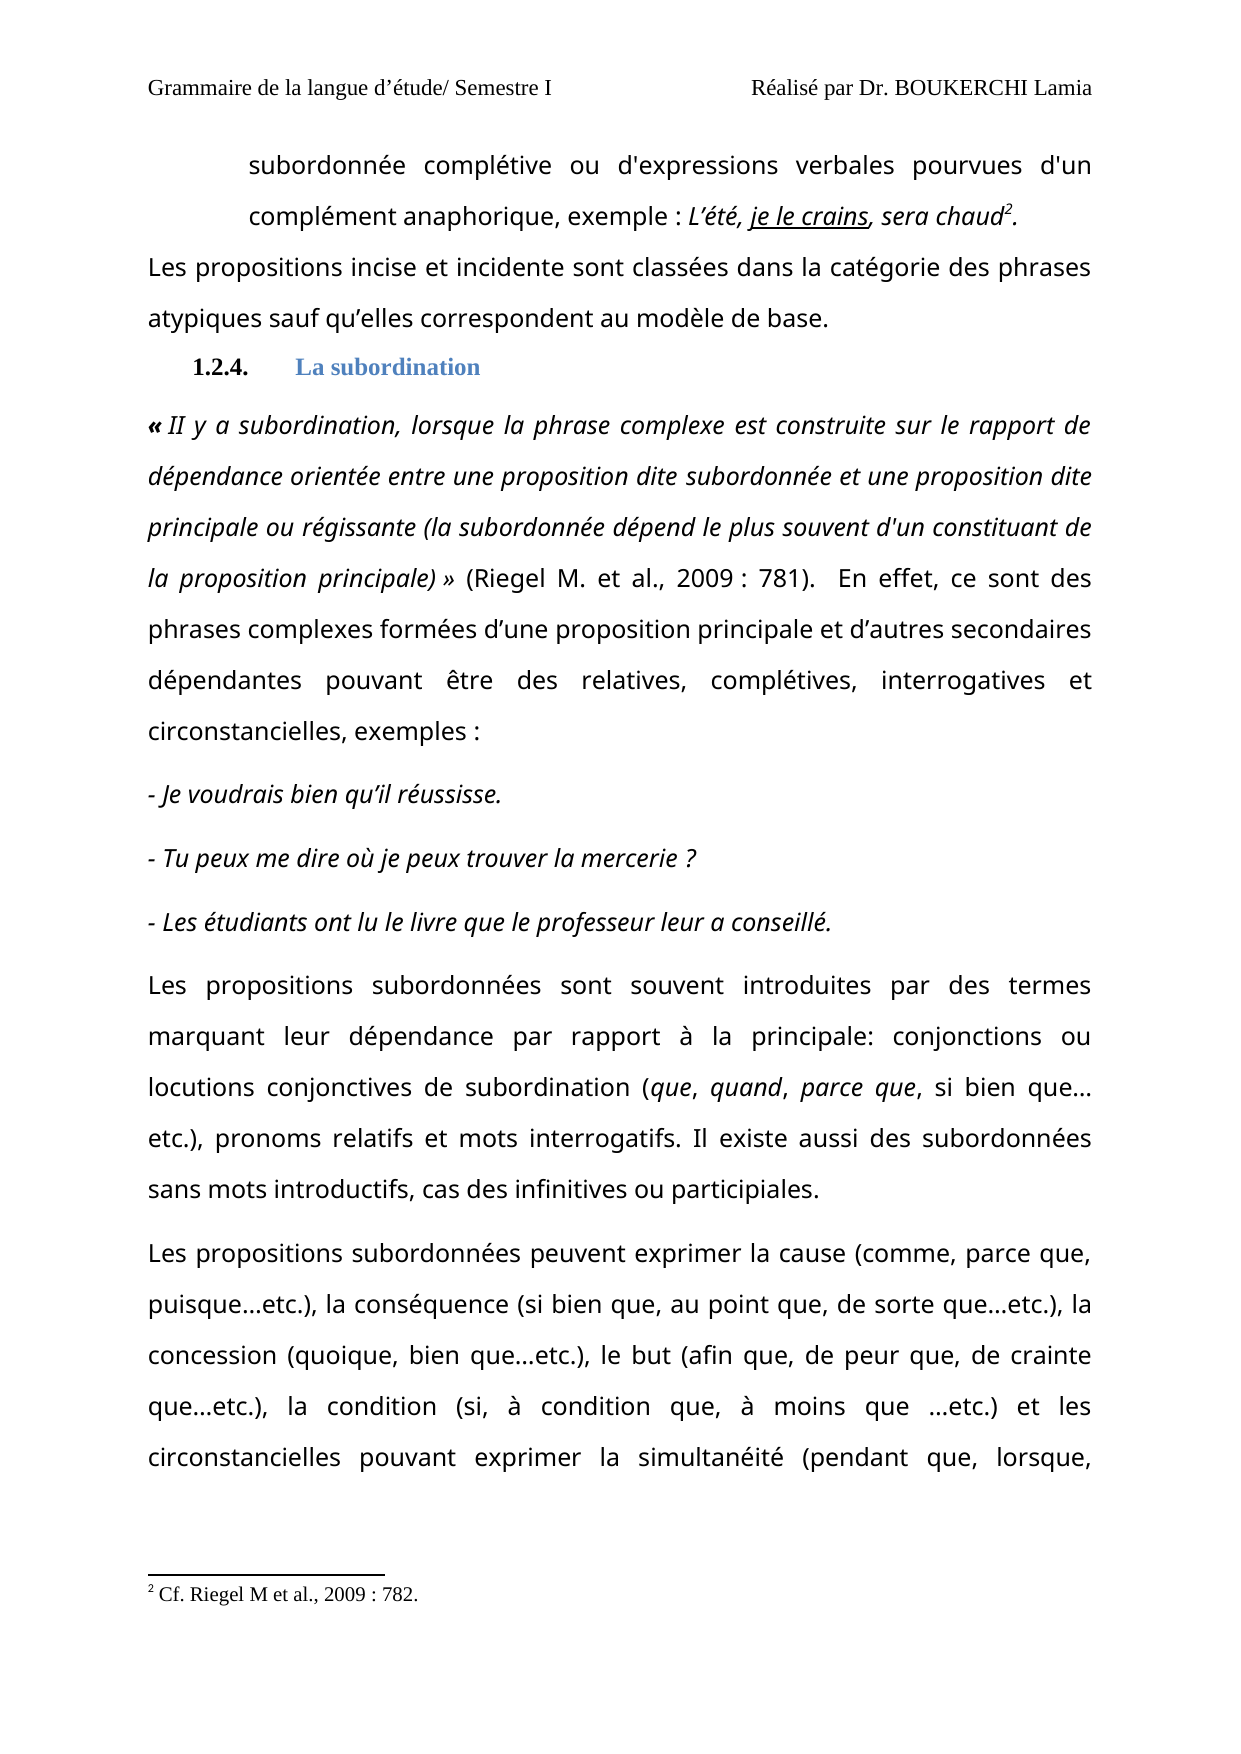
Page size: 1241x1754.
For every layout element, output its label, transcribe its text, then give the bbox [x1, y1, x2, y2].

text Les propositions subordonnées sont souvent introduites par des termes marquant leur dépendance par rapport à la principale: conjonctions ou locutions conjonctives de subordination (que, quand, parce que, si bien que… etc.), pronoms relatifs et mots interrogatifs. Il existe aussi des subordonnées sans mots introductifs, cas des infinitives ou participiales. [148, 968, 1093, 1206]
text Les propositions incise et incidente sont classées dans la catégorie des phrases atypiques sauf qu’elles correspondent au modèle de base. [148, 250, 1093, 335]
text - Je voudrais bien qu’il réussisse. [148, 777, 1093, 811]
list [211, 148, 1093, 233]
text - Les étudiants ont lu le livre que le professeur leur a conseillé. [148, 904, 1093, 938]
list La subordination [192, 352, 1093, 381]
text - Tu peux me dire où je peux trouver la mercerie ? [148, 841, 1093, 875]
text « II y a subordination, lorsque la phrase complexe est construite sur le rapport de dépendance orientée entre une proposition dite subordonnée et une proposition dite principale ou régissante (la subordonnée dépend le plus souvent d'un constituant de la proposition principale) » (Riegel M. et al., 2009 : 781). En effet, ce sont des phrases complexes formées d’une proposition principale et d’autres secondaires dépendantes pouvant être des relatives, complétives, interrogatives et circonstancielles, exemples : [148, 407, 1093, 748]
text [148, 1236, 1093, 1474]
